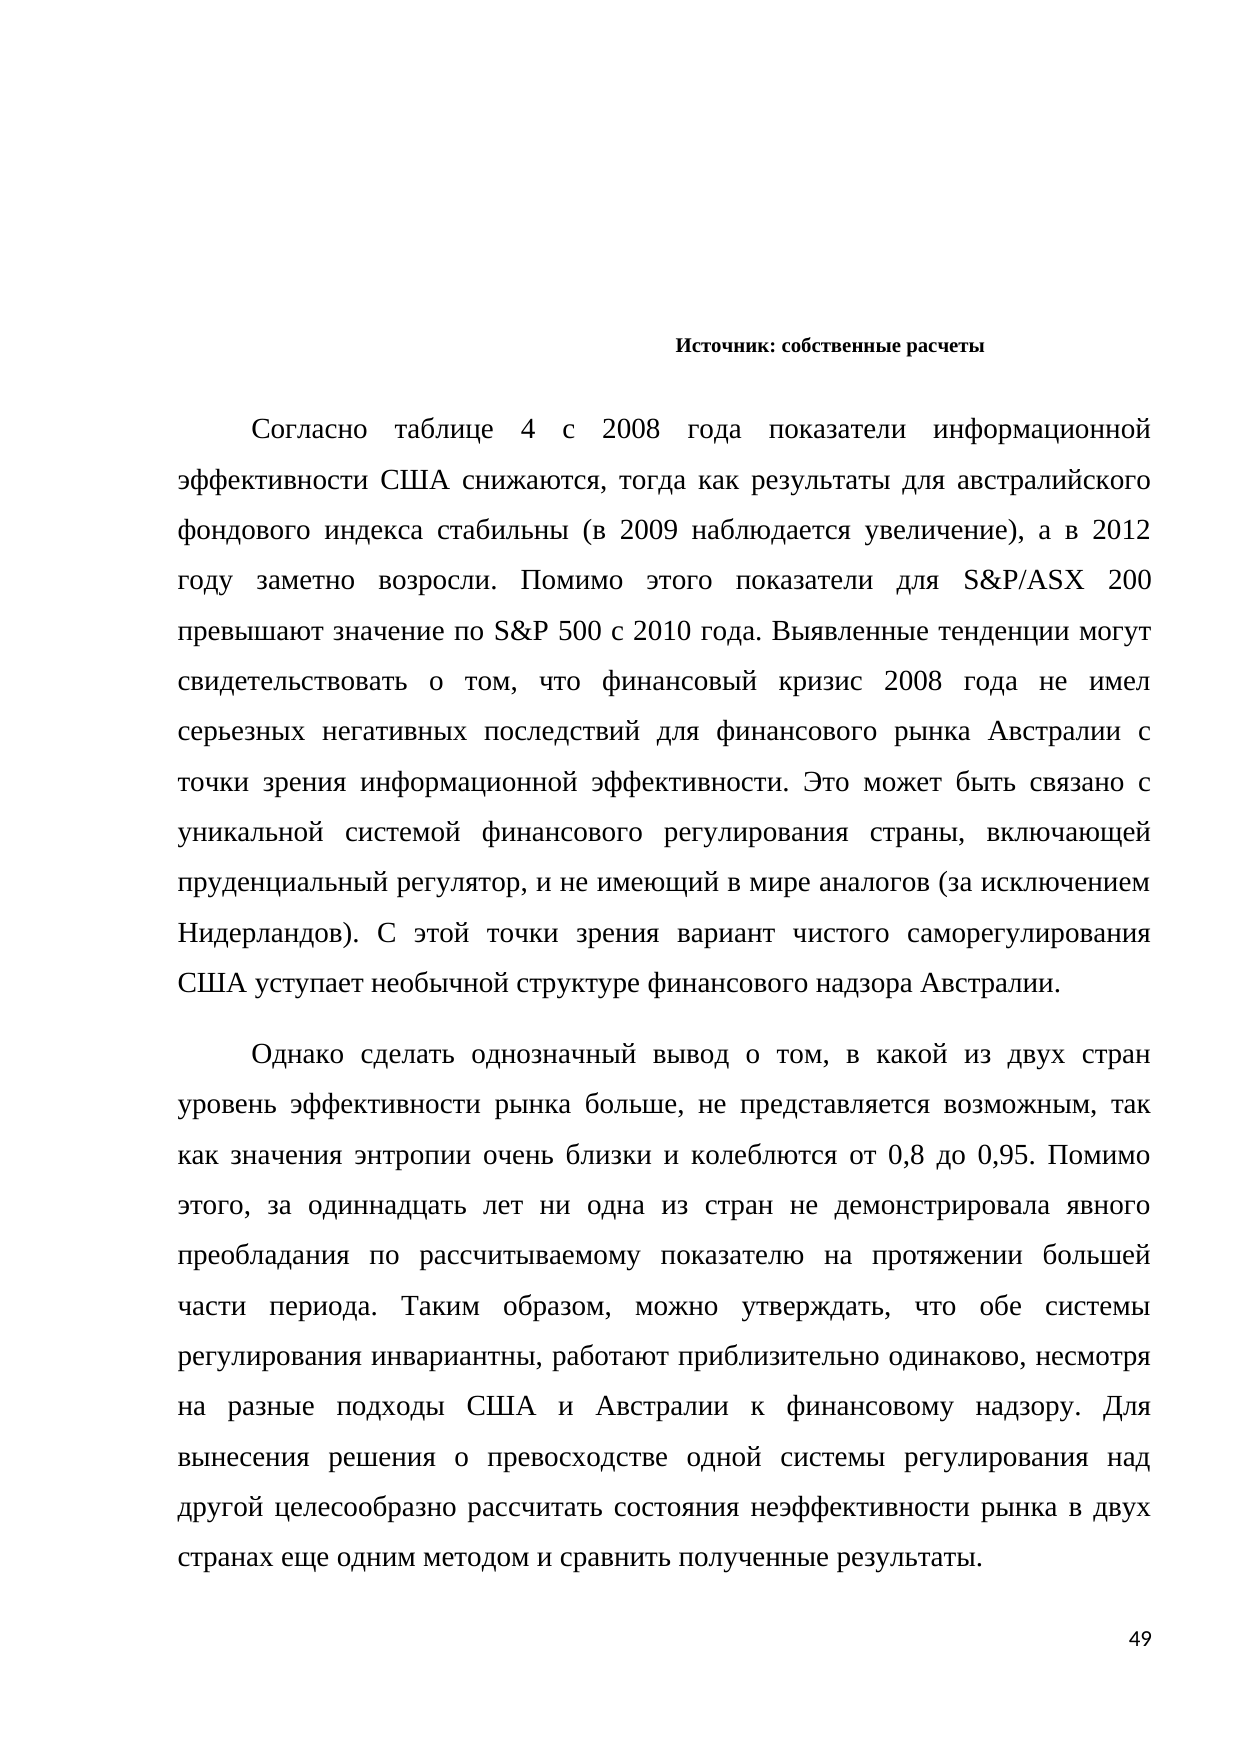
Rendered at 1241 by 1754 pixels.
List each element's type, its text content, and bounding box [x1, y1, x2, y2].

text Однако сделать однозначный вывод о том, в какой из двух стран уровень эффективности рынка больше, не представляется возможным, так как значения энтропии очень близки и колеблются от 0,8 до 0,95. Помимо этого, за одиннадцать лет ни одна из стран не демонстрировала явного преобладания по рассчитываемому показателю на протяжении большей части периода. Таким образом, можно утверждать, что обе системы регулирования инвариантны, работают приблизительно одинаково, несмотря на разные подходы США и Австралии к финансовому надзору. Для вынесения решения о превосходстве одной системы регулирования над другой целесообразно рассчитать состояния неэффективности рынка в двух странах еще одним методом и сравнить полученные результаты. [177, 1036, 1152, 1573]
text Согласно таблице 4 с 2008 года показатели информационной эффективности США снижаются, тогда как результаты для австралийского фондового индекса стабильны (в 2009 наблюдается увеличение), а в 2012 году заметно возросли. Помимо этого показатели для S&P/ASX 200 превышают значение по S&P 500 с 2010 года. Выявленные тенденции могут свидетельствовать о том, что финансовый кризис 2008 года не имел серьезных негативных последствий для финансового рынка Австралии с точки зрения информационной эффективности. Это может быть связано с уникальной системой финансового регулирования страны, включающей пруденциальный регулятор, и не имеющий в мире аналогов (за исключением Нидерландов). С этой точки зрения вариант чистого саморегулирования США уступает необычной структуре финансового надзора Австралии. [177, 332, 1152, 998]
